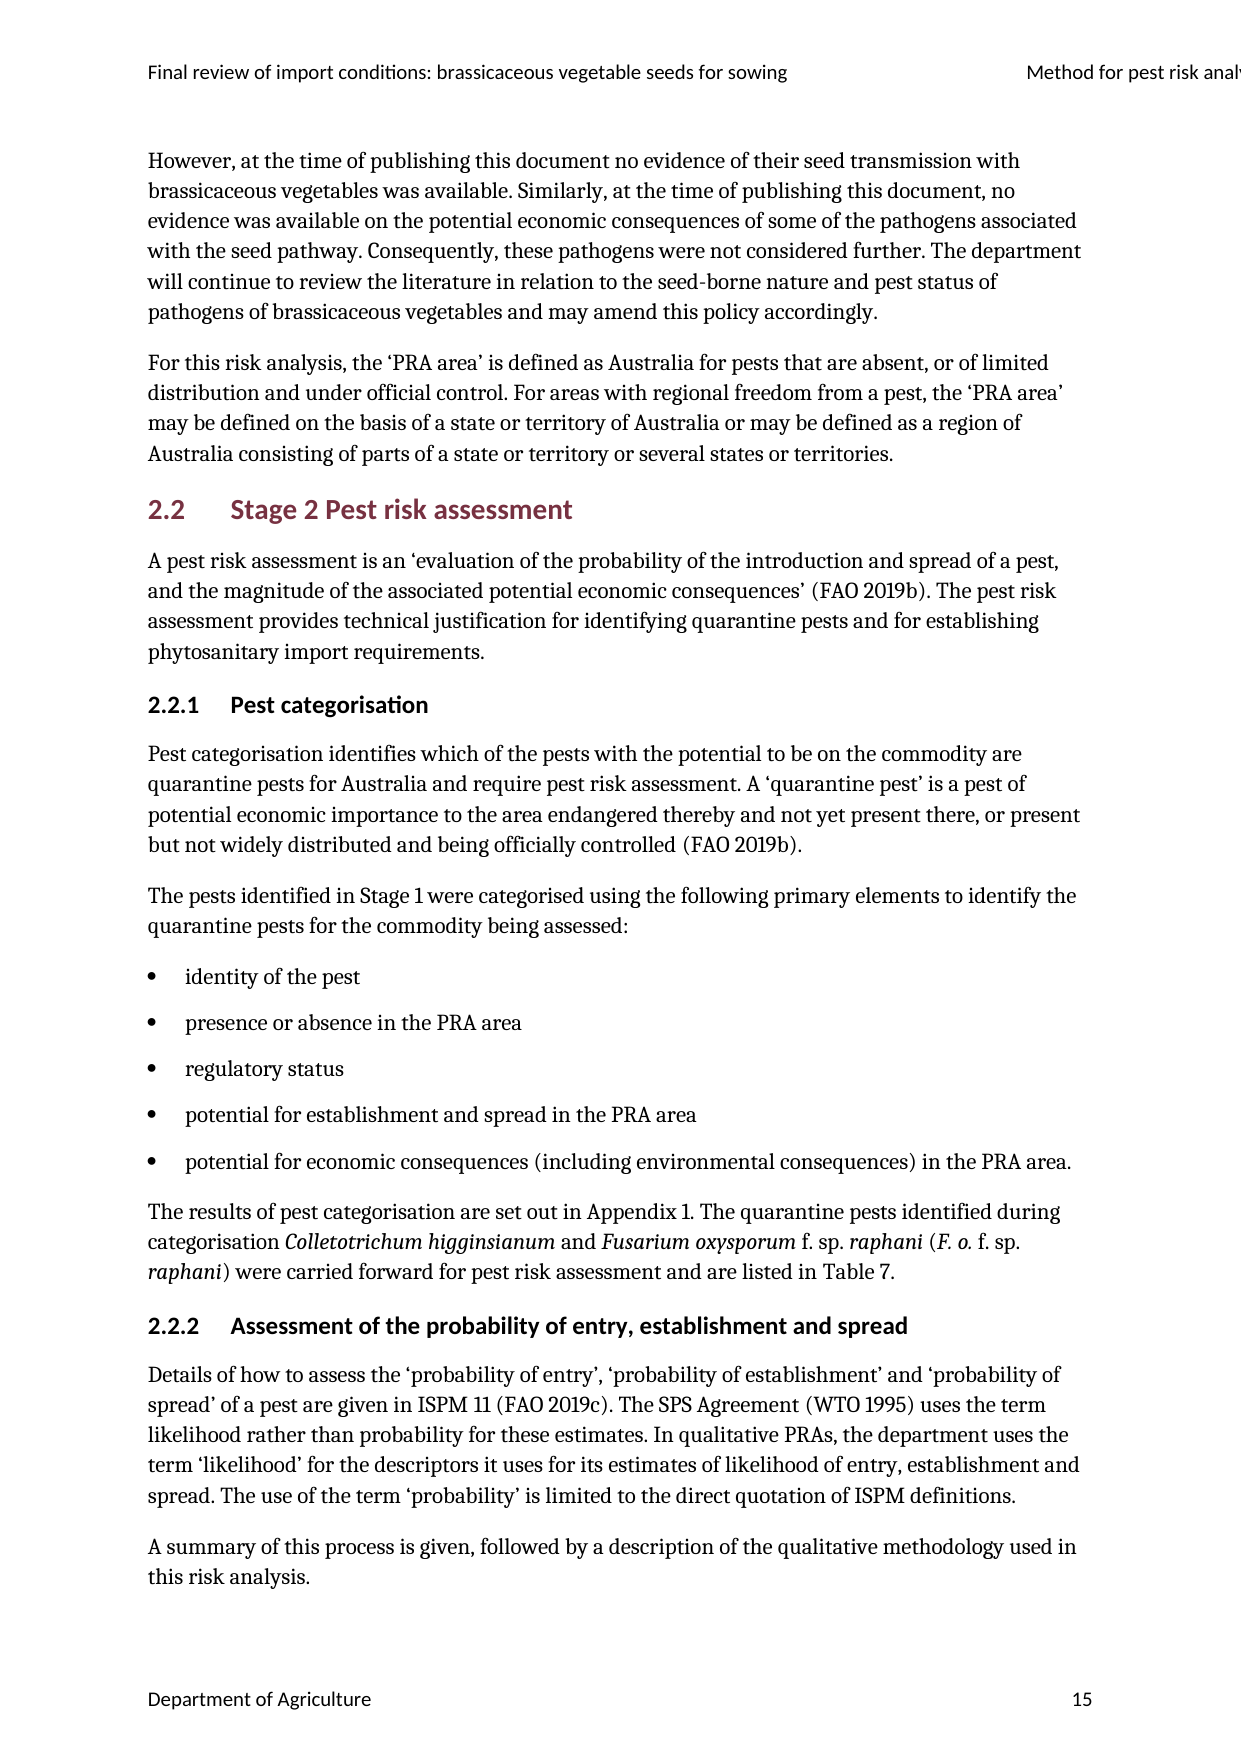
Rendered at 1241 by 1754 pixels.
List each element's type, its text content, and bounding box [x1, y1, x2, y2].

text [148, 148, 1092, 325]
text For this risk analysis, the ‘PRA area’ is defined as Australia for pests that are absent, or of limited distribution and under official control. For areas with regional freedom from a pest, the ‘PRA area’ may be defined on the basis of a state or territory of Australia or may be defined as a region of Australia consisting of parts of a state or territory or several states or territories. [148, 350, 1092, 467]
subtitle Stage 2 Pest risk assessment [148, 491, 1092, 527]
text Details of how to assess the ‘probability of entry’, ‘probability of establishment’ and ‘probability of spread’ of a pest are given in ISPM 11 (FAO 2019c). The SPS Agreement (WTO 1995) uses the term likelihood rather than probability for these estimates. In qualitative PRAs, the department uses the term ‘likelihood’ for the descriptors it uses for its estimates of likelihood of entry, establishment and spread. The use of the term ‘probability’ is limited to the direct quotation of ISPM definitions. [148, 1362, 1092, 1509]
text A summary of this process is given, followed by a description of the qualitative methodology used in this risk analysis. [148, 1533, 1092, 1590]
text The pests identified in Stage 1 were categorised using the following primary elements to identify the quarantine pests for the commodity being assessed: [148, 883, 1092, 939]
list regulatory status [148, 1056, 1092, 1082]
subtitle Assessment of the probability of entry, establishment and spread [148, 1310, 1092, 1341]
list potential for economic consequences (including environmental consequences) in the PRA area. [148, 1148, 1092, 1175]
text The results of pest categorisation are set out in Appendix 1. The quarantine pests identified during categorisation Colletotrichum higginsianum and Fusarium oxysporum f. sp. raphani (F. o. f. sp. raphani) were carried forward for pest risk assessment and are listed in Table 7. [148, 1199, 1092, 1286]
subtitle Pest categorisation [148, 689, 1092, 720]
text Pest categorisation identifies which of the pests with the potential to be on the commodity are quarantine pests for Australia and require pest risk assessment. A ‘quarantine pest’ is a pest of potential economic importance to the area endangered thereby and not yet present there, or present but not widely distributed and being officially controlled (FAO 2019b). [148, 741, 1092, 858]
text A pest risk assessment is an ‘evaluation of the probability of the introduction and spread of a pest, and the magnitude of the associated potential economic consequences’ (FAO 2019b). The pest risk assessment provides technical justification for identifying quarantine pests and for establishing phytosanitary import requirements. [148, 548, 1092, 665]
list identity of the pest [148, 964, 1092, 990]
list potential for establishment and spread in the PRA area [148, 1102, 1092, 1129]
list presence or absence in the PRA area [148, 1010, 1092, 1036]
